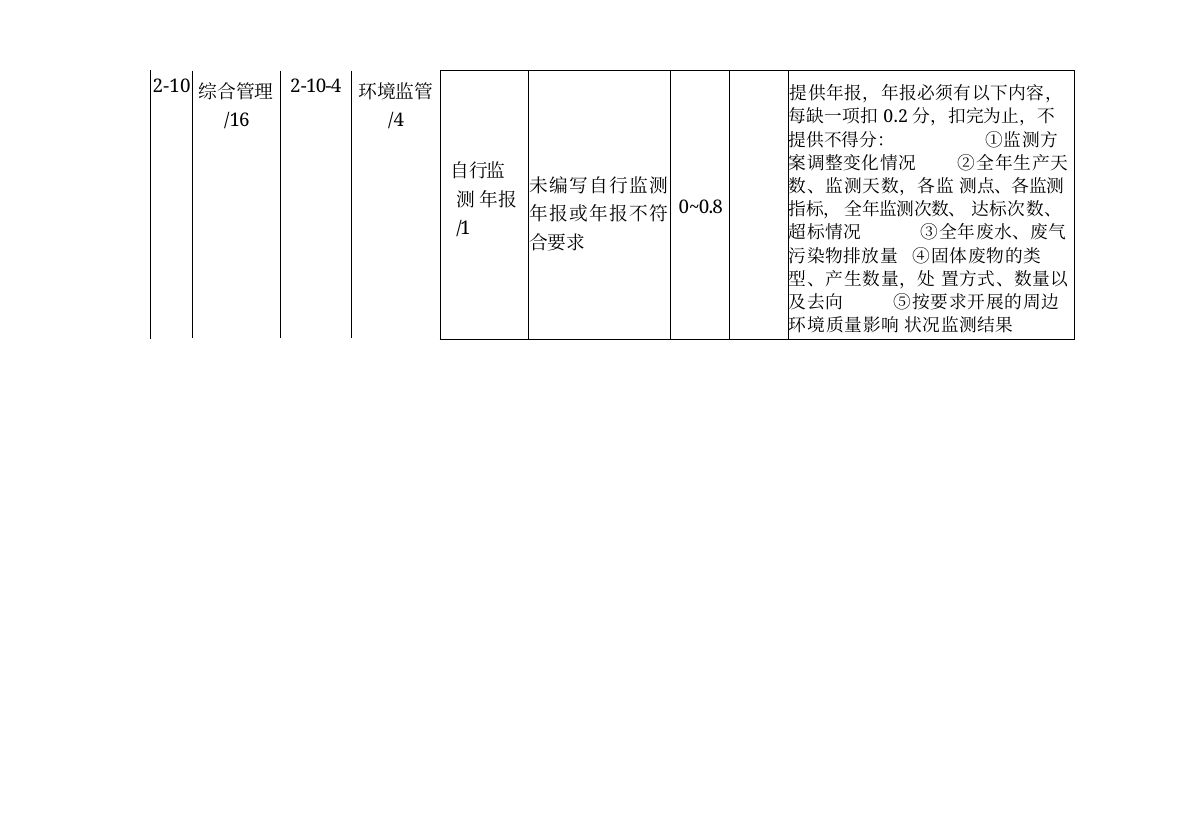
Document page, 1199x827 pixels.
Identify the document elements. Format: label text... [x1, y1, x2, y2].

table_cell 未编写自行监测 年报或年报不符 合要求 [529, 71, 670, 338]
table_cell 0~0.8 [671, 71, 729, 338]
table_cell [730, 71, 788, 338]
table_cell 自行监测 年报 /1 [441, 71, 528, 338]
table_cell 提供年报，年报必须有以下内容， 每缺一项扣 0.2 分，扣完为止，不 提供不得分： ①监测方案调整变化情况 ②全年生产天数、监测天数，各监 测点、各监测指标， 全年监测次数、 达标次数、超标情况 ③全年废水、废气污染物排放量 ④固体废物的类型、产生数量，处 置方式、数量以及去向 ⑤按要求开展的周边环境质量影响 状况监测结果 [789, 71, 1074, 338]
